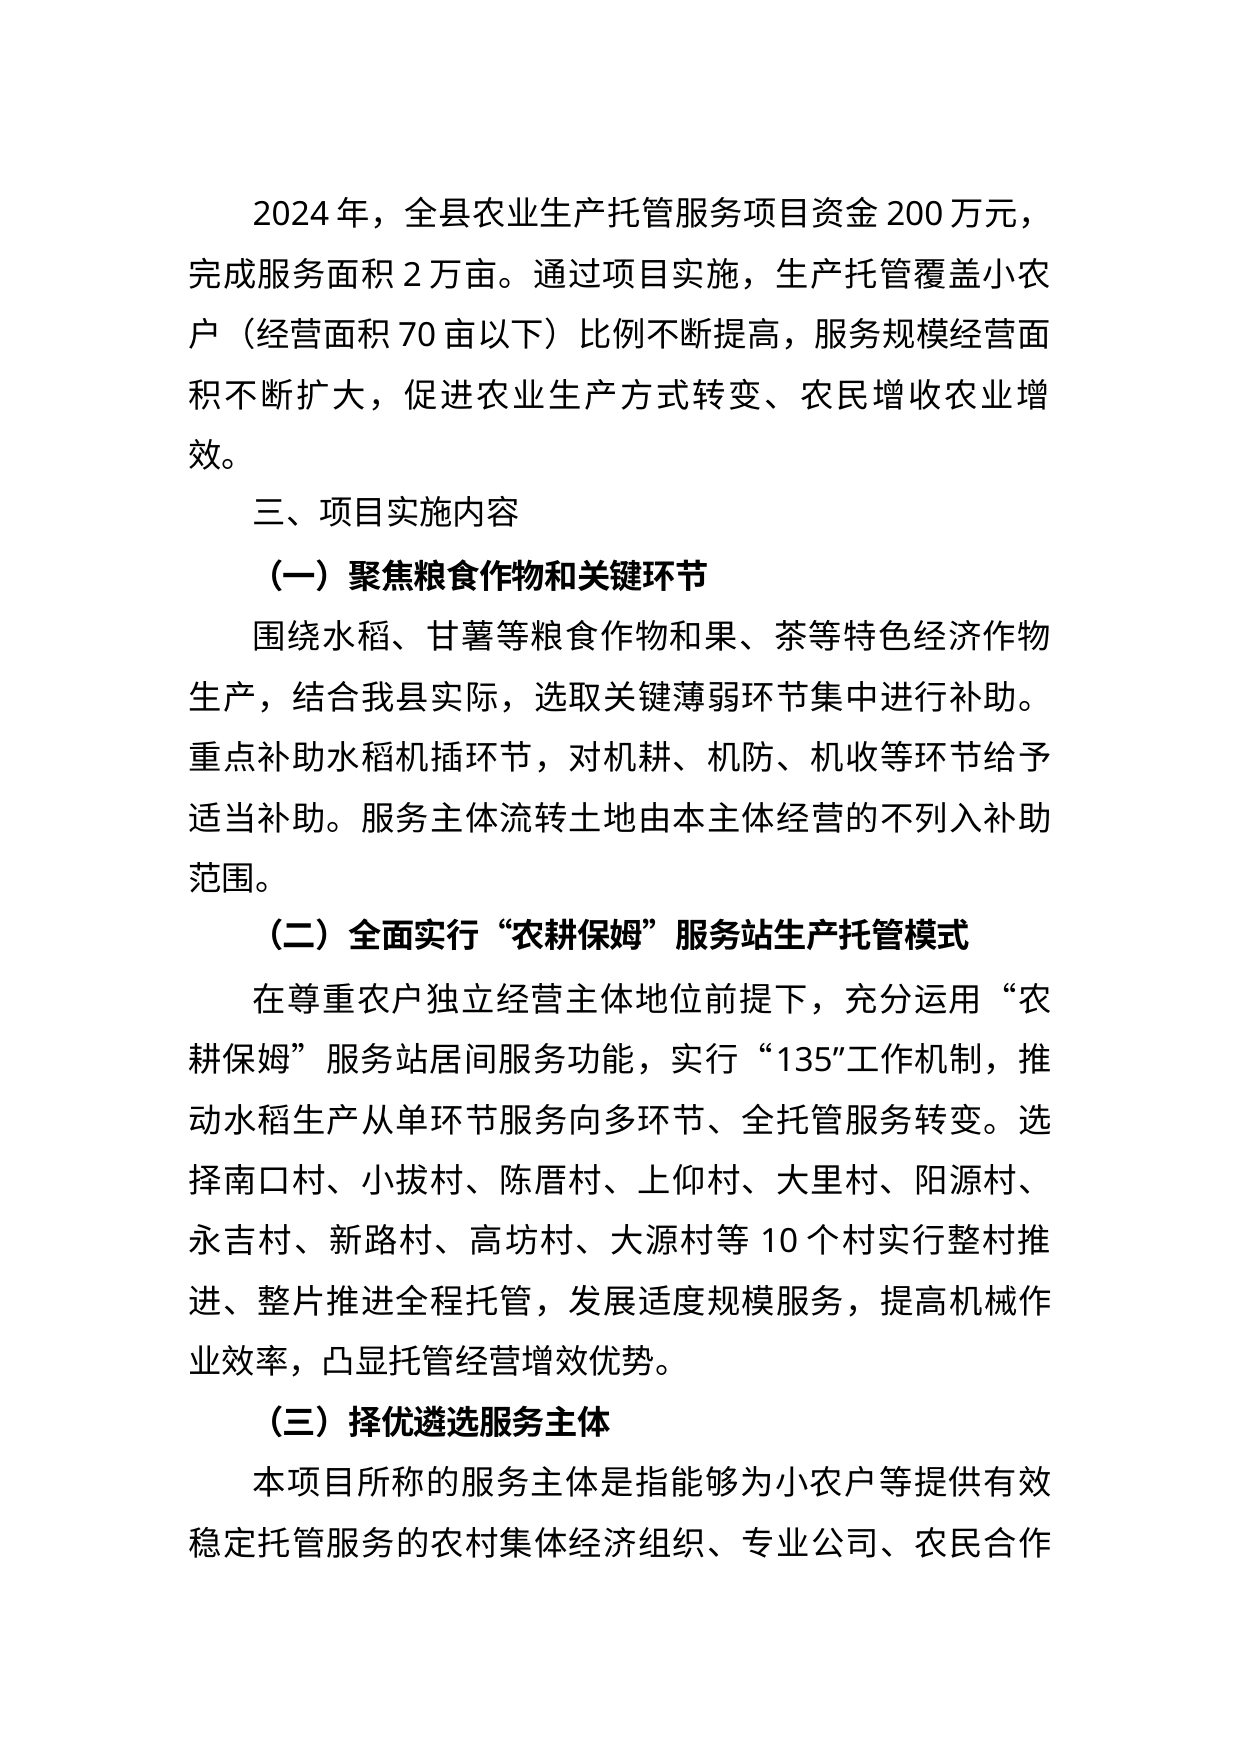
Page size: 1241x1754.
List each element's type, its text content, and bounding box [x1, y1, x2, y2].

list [188, 1446, 1052, 1567]
list （三）择优遴选服务主体 [188, 1386, 1052, 1446]
text 三、项目实施内容 [188, 479, 1052, 540]
list 围绕水稻、甘薯等粮食作物和果、茶等特色经济作物生产，结合我县实际，选取关键薄弱环节集中进行补助。重点补助水稻机插环节，对机耕、机防、机收等环节给予适当补助。服务主体流转土地由本主体经营的不列入补助范围。 [188, 600, 1052, 902]
text 2024年，全县农业生产托管服务项目资金200万元，完成服务面积2万亩。通过项目实施，生产托管覆盖小农户（经营面积70亩以下）比例不断提高，服务规模经营面积不断扩大，促进农业生产方式转变、农民增收农业增效。 [188, 177, 1052, 479]
text （一）聚焦粮食作物和关键环节 [188, 540, 1052, 600]
list 在尊重农户独立经营主体地位前提下，充分运用“农耕保姆”服务站居间服务功能，实行“135”工作机制，推动水稻生产从单环节服务向多环节、全托管服务转变。选择南口村、小拔村、陈厝村、上仰村、大里村、阳源村、永吉村、新路村、高坊村、大源村等10个村实行整村推进、整片推进全程托管，发展适度规模服务，提高机械作业效率，凸显托管经营增效优势。 [188, 963, 1052, 1386]
text （二）全面实行“农耕保姆”服务站生产托管模式 [188, 902, 1052, 963]
